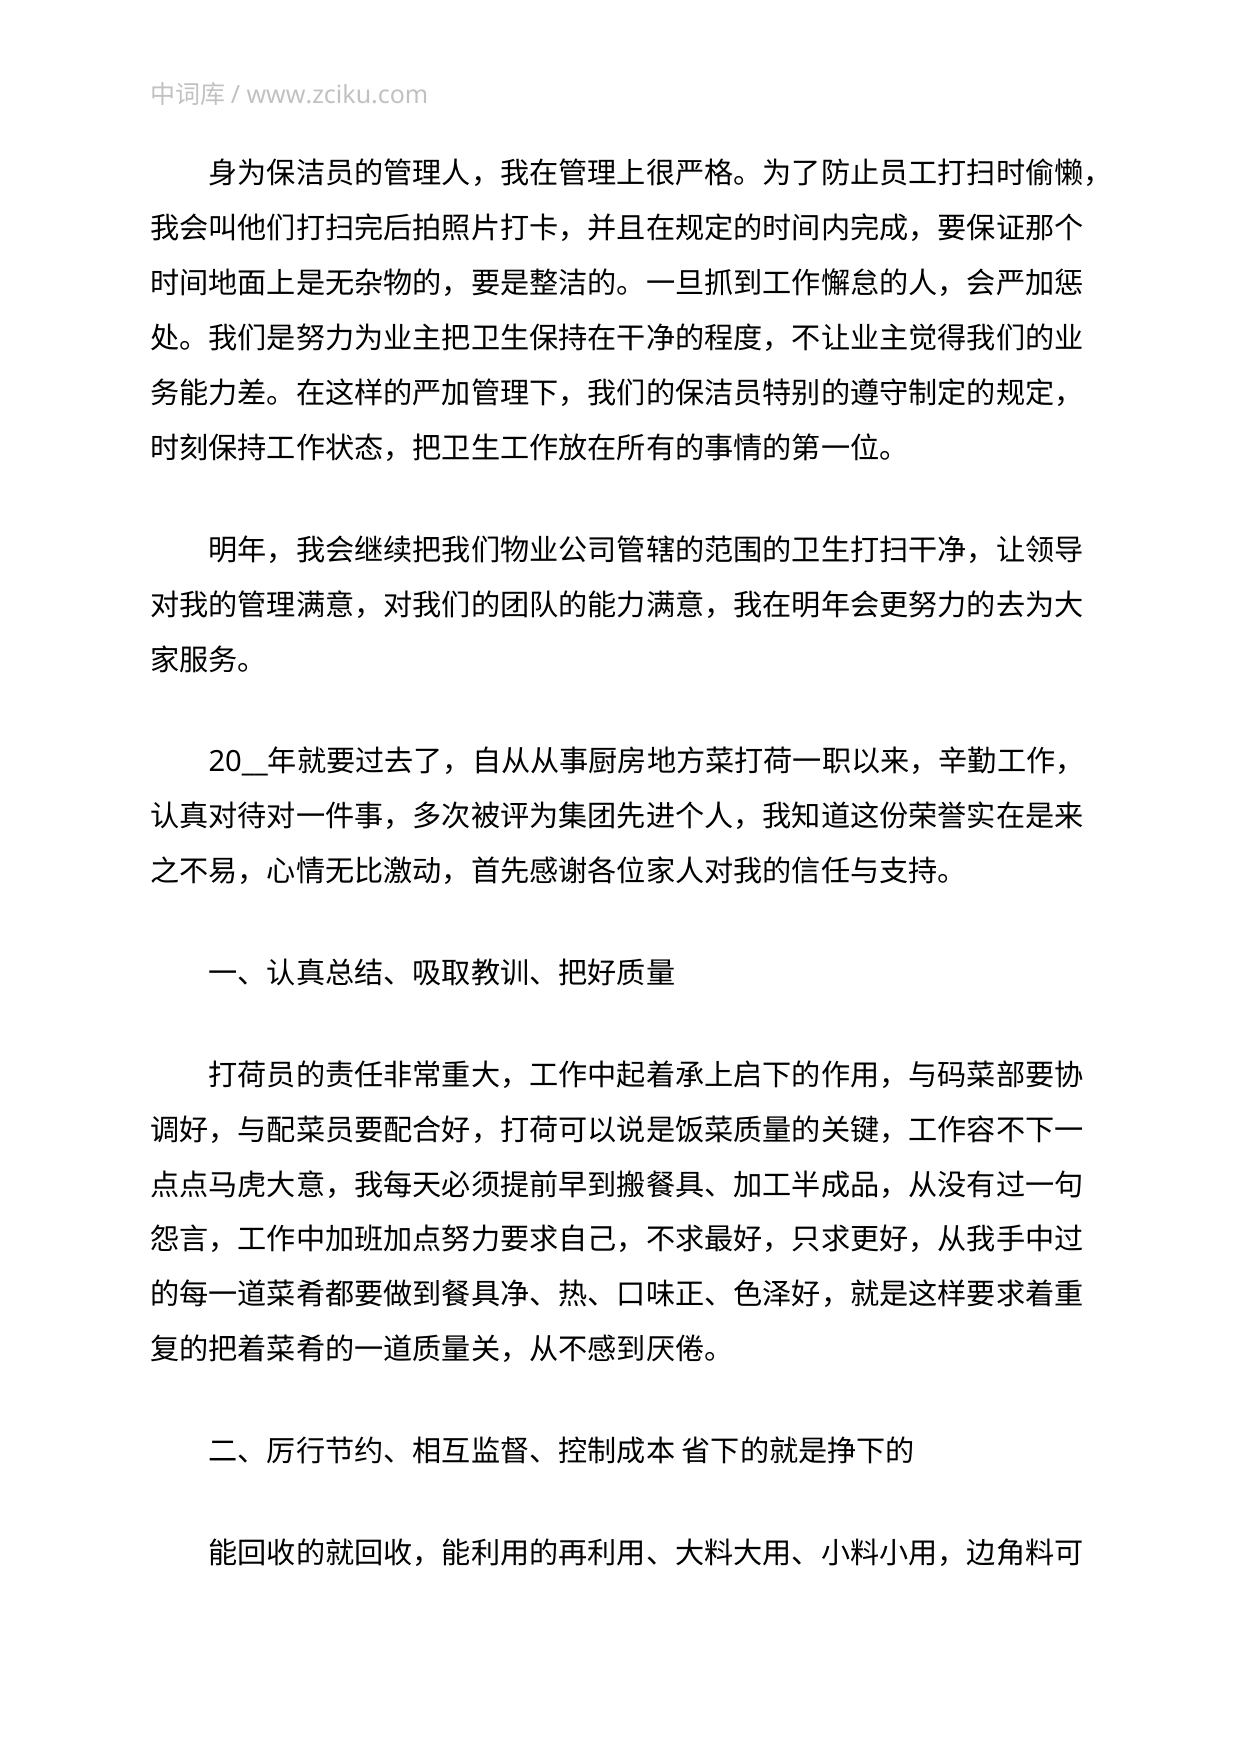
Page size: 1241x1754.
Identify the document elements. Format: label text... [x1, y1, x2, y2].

text 明年，我会继续把我们物业公司管辖的范围的卫生打扫干净，让领导对我的管理满意，对我们的团队的能力满意，我在明年会更努力的去为大家服务。 [150, 526, 1090, 678]
text 一、认真总结、吸取教训、把好质量 [150, 949, 1090, 992]
text 20__年就要过去了，自从从事厨房地方菜打荷一职以来，辛勤工作，认真对待对一件事，多次被评为集团先进个人，我知道这份荣誉实在是来之不易，心情无比激动，首先感谢各位家人对我的信任与支持。 [150, 738, 1090, 890]
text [150, 1529, 1090, 1572]
text 身为保洁员的管理人，我在管理上很严格。为了防止员工打扫时偷懒，我会叫他们打扫完后拍照片打卡，并且在规定的时间内完成，要保证那个时间地面上是无杂物的，要是整洁的。一旦抓到工作懈怠的人，会严加惩处。我们是努力为业主把卫生保持在干净的程度，不让业主觉得我们的业务能力差。在这样的严加管理下，我们的保洁员特别的遵守制定的规定，时刻保持工作状态，把卫生工作放在所有的事情的第一位。 [150, 150, 1090, 467]
text 打荷员的责任非常重大，工作中起着承上启下的作用，与码菜部要协调好，与配菜员要配合好，打荷可以说是饭菜质量的关键，工作容不下一点点马虎大意，我每天必须提前早到搬餐具、加工半成品，从没有过一句怨言，工作中加班加点努力要求自己，不求最好，只求更好，从我手中过的每一道菜肴都要做到餐具净、热、口味正、色泽好，就是这样要求着重复的把着菜肴的一道质量关，从不感到厌倦。 [150, 1051, 1090, 1368]
text 二、厉行节约、相互监督、控制成本 省下的就是挣下的 [150, 1427, 1090, 1470]
